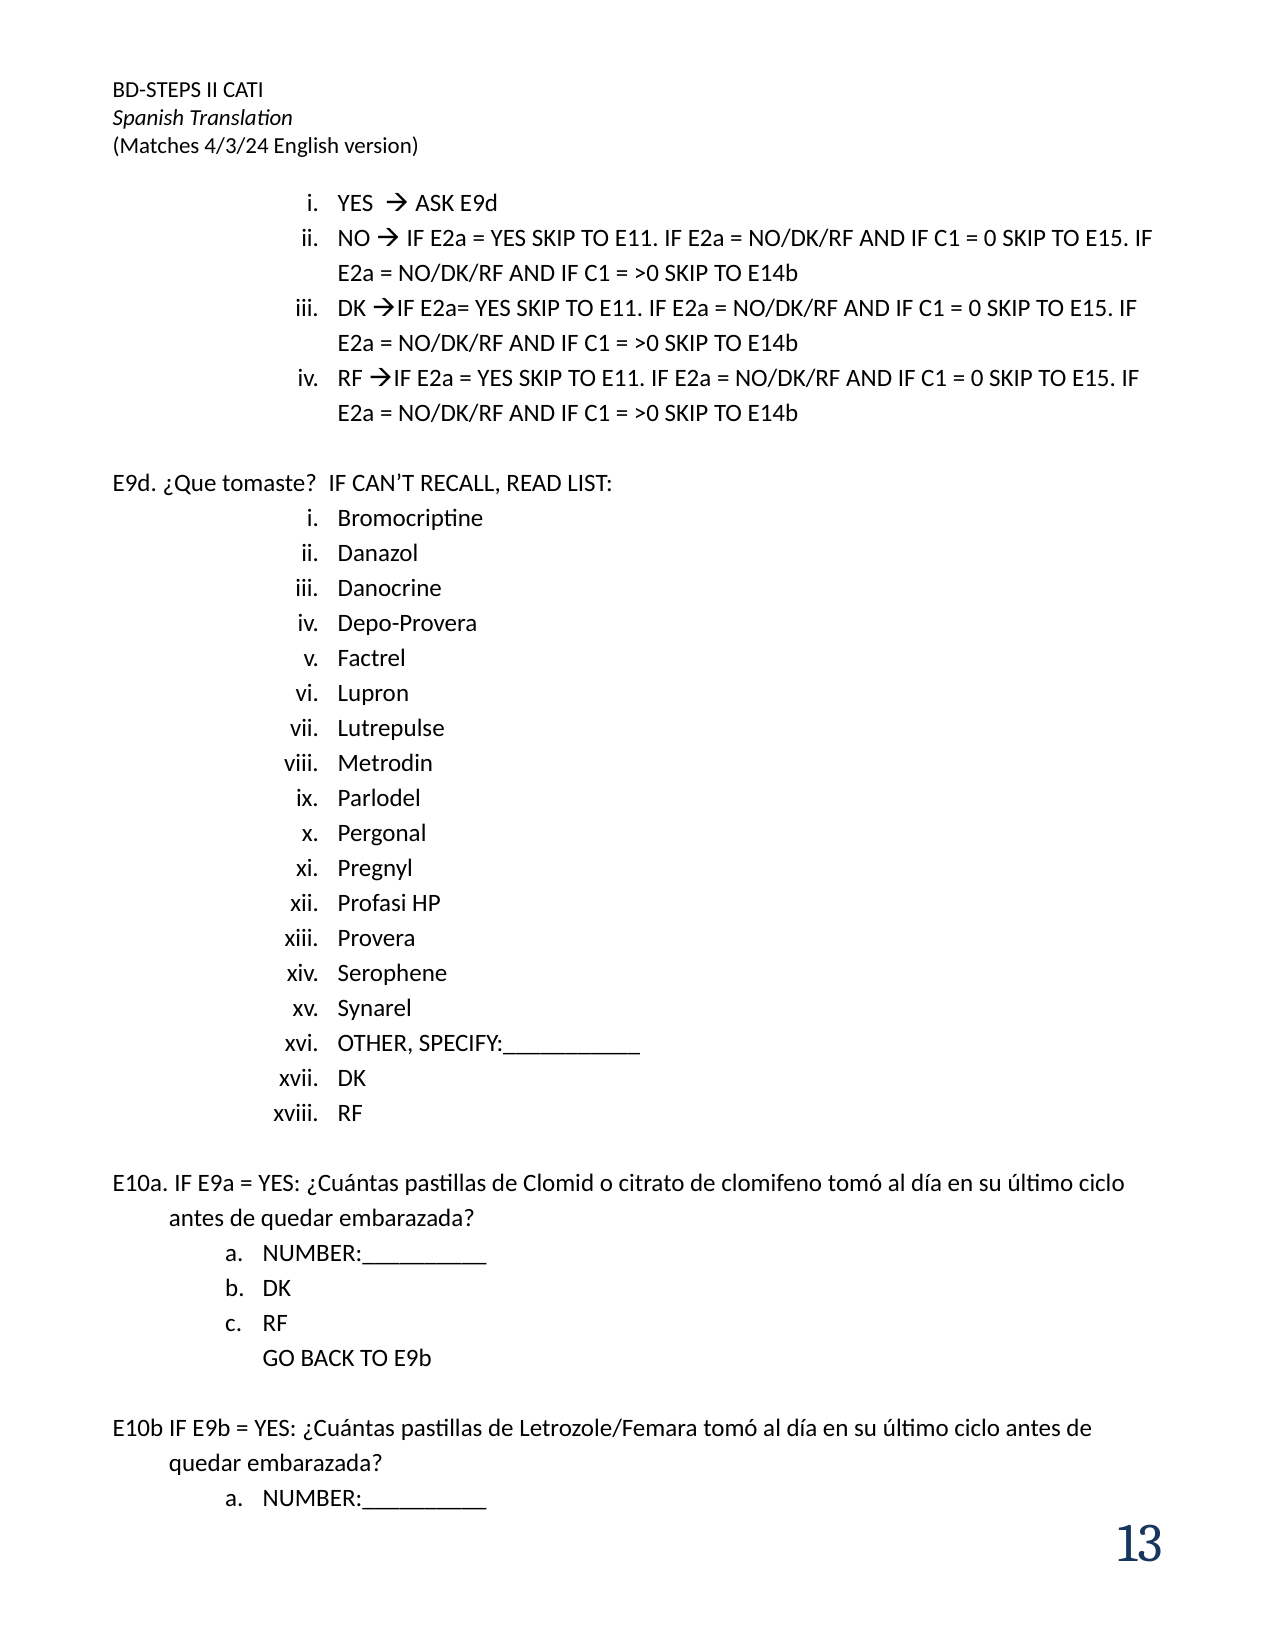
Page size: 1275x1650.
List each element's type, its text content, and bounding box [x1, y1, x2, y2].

list E10b IF E9b = YES: ¿Cuántas pastillas de Letrozole/Femara tomó al día en su último ciclo antes de quedar embarazada? [112, 1412, 1162, 1478]
list DK [319, 1062, 1162, 1093]
list RF [225, 1307, 1162, 1338]
list Danocrine [319, 572, 1162, 603]
list E10a. IF E9a = YES: ¿Cuántas pastillas de Clomid o citrato de clomifeno tomó al día en su último ciclo antes de quedar embarazada? [112, 1167, 1162, 1233]
list OTHER, SPECIFY:___________ [319, 1027, 1162, 1058]
list NO IF E2a = YES SKIP TO E11. IF E2a = NO/DK/RF AND IF C1 = 0 SKIP TO E15. IF E2a = NO/DK/RF AND IF C1 = >0 SKIP TO E14b [319, 222, 1162, 288]
list Pergonal [319, 817, 1162, 848]
list Serophene [319, 957, 1162, 988]
list Lutrepulse [319, 712, 1162, 743]
list YES ASK E9d [319, 187, 1162, 218]
list DK IF E2a= YES SKIP TO E11. IF E2a = NO/DK/RF AND IF C1 = 0 SKIP TO E15. IF E2a = NO/DK/RF AND IF C1 = >0 SKIP TO E14b [319, 292, 1162, 358]
list Danazol [319, 537, 1162, 568]
list Lupron [319, 677, 1162, 708]
list DK [225, 1272, 1162, 1303]
list E9d. ¿Que tomaste? IF CAN’T RECALL, READ LIST: [112, 467, 1162, 498]
list GO BACK TO E9b [187, 1342, 1162, 1373]
list Parlodel [319, 782, 1162, 813]
list Provera [319, 922, 1162, 953]
list Factrel [319, 642, 1162, 673]
list Bromocriptine [319, 502, 1162, 533]
list RF [319, 1097, 1162, 1128]
list Pregnyl [319, 852, 1162, 883]
list Synarel [319, 992, 1162, 1023]
list Depo-Provera [319, 607, 1162, 638]
list NUMBER:__________ [225, 1237, 1162, 1268]
list Profasi HP [319, 887, 1162, 918]
list Metrodin [319, 747, 1162, 778]
list RF IF E2a = YES SKIP TO E11. IF E2a = NO/DK/RF AND IF C1 = 0 SKIP TO E15. IF E2a = NO/DK/RF AND IF C1 = >0 SKIP TO E14b [319, 362, 1162, 428]
list NUMBER:__________ [225, 1482, 1162, 1513]
